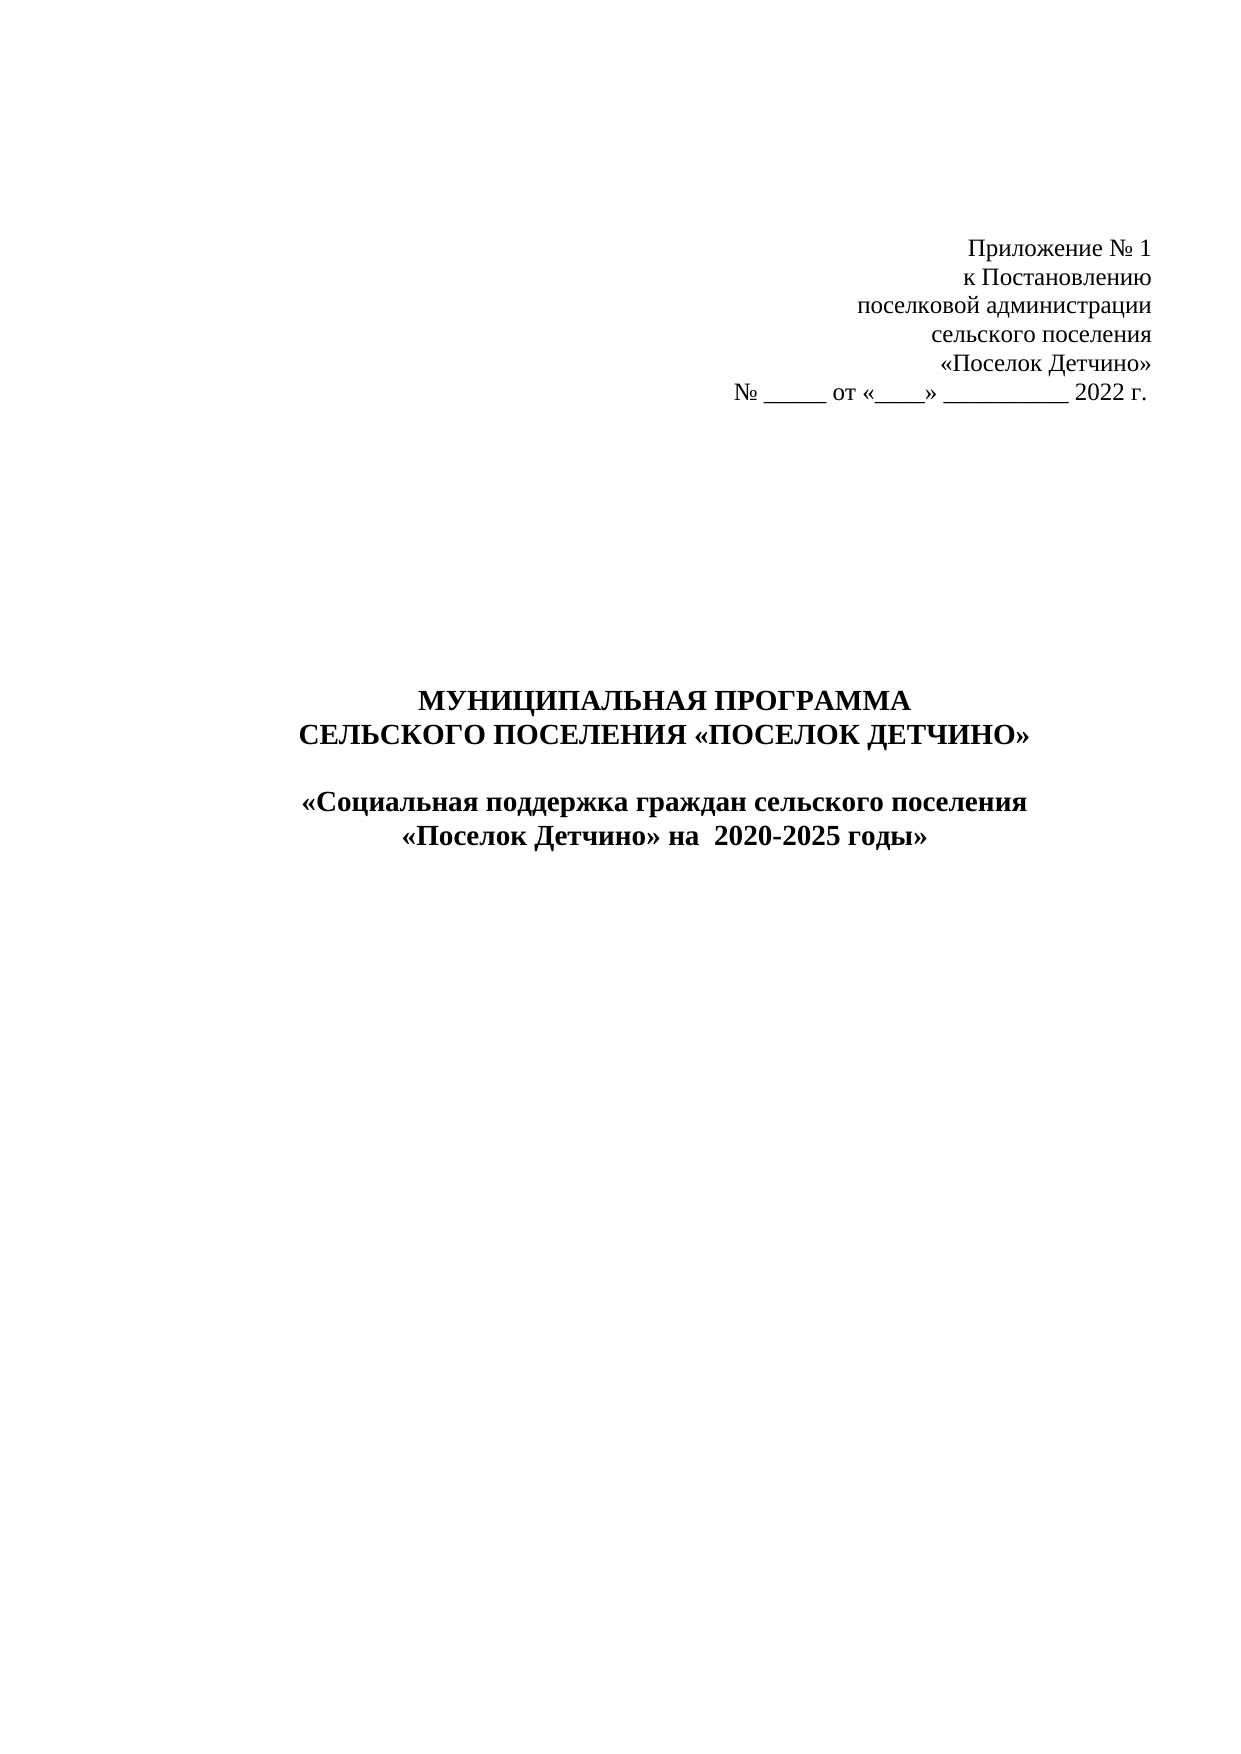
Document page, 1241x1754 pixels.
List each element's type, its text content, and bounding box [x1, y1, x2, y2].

text к Постановлению [812, 262, 1152, 291]
text МУНИЦИПАЛЬНАЯ ПРОГРАММА [177, 683, 1152, 717]
text поселковой администрации [812, 291, 1152, 319]
text «Поселок Детчино» [812, 348, 1152, 377]
text СЕЛЬСКОГО ПОСЕЛЕНИЯ «ПОСЕЛОК ДЕТЧИНО» [177, 717, 1152, 751]
text Приложение № 1 [812, 233, 1152, 262]
text «Социальная поддержка граждан сельского поселения [177, 784, 1152, 818]
text «Поселок Детчино» на 2020-2025 годы» [177, 818, 1152, 851]
text № _____ от «____» __________ 2022 г. [177, 377, 1152, 406]
text сельского поселения [812, 319, 1152, 348]
